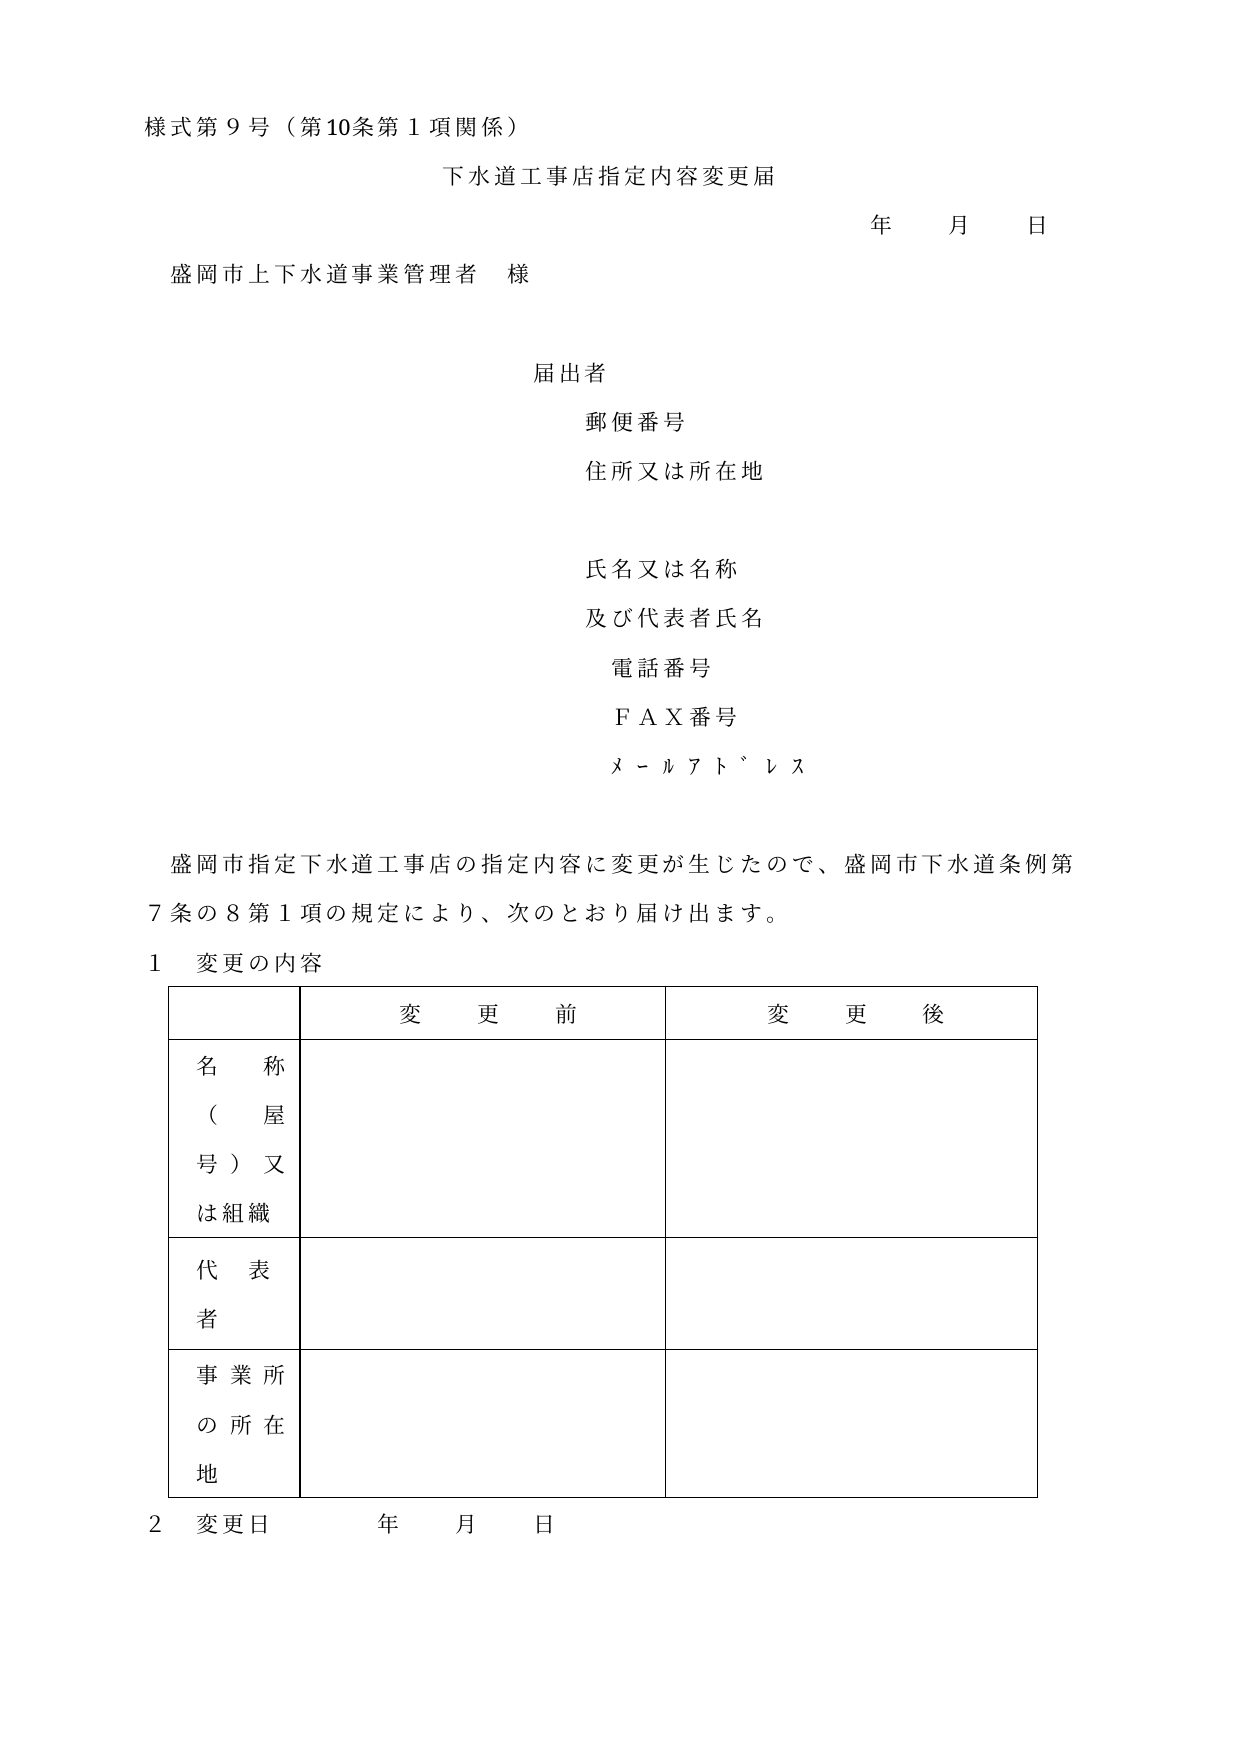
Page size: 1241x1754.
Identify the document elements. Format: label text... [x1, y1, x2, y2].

text 氏名又は名称 [144, 543, 1078, 593]
table_cell [666, 1238, 1037, 1349]
text ﾒｰﾙｱﾄﾞﾚｽ [144, 740, 1078, 789]
text １ 変更の内容 [144, 937, 1078, 986]
text 盛岡市上下水道事業管理者 様 [144, 248, 1078, 298]
text ２ 変更日 年 月 日 [144, 1498, 1078, 1547]
table_header 変 更 後 [666, 987, 1037, 1039]
table_cell [301, 1238, 665, 1349]
table_header [169, 987, 299, 1039]
text 電話番号 [144, 642, 1078, 691]
text 郵便番号 [144, 396, 1078, 445]
text 及び代表者氏名 [144, 593, 1078, 642]
table_cell [301, 1350, 665, 1497]
text 届出者 [144, 347, 1078, 396]
text 下水道工事店指定内容変更届 [144, 150, 1078, 199]
text 様式第９号（第10条第１項関係） [144, 101, 1078, 150]
text 住所又は所在地 [144, 445, 1078, 494]
table_cell [666, 1040, 1037, 1237]
table_cell 代表者 [169, 1238, 299, 1349]
table_cell 事業所の所在地 [169, 1350, 299, 1497]
table_header 変 更 前 [301, 987, 665, 1039]
table_cell [666, 1350, 1037, 1497]
text 盛岡市指定下水道工事店の指定内容に変更が生じたので、盛岡市下水道条例第７条の８第１項の規定により、次のとおり届け出ます。 [144, 838, 1078, 937]
table_cell 名称（屋号）又は組織 [169, 1040, 299, 1237]
text 年 月 日 [144, 199, 1078, 248]
table_cell [301, 1040, 665, 1237]
text ＦＡＸ番号 [144, 691, 1078, 740]
